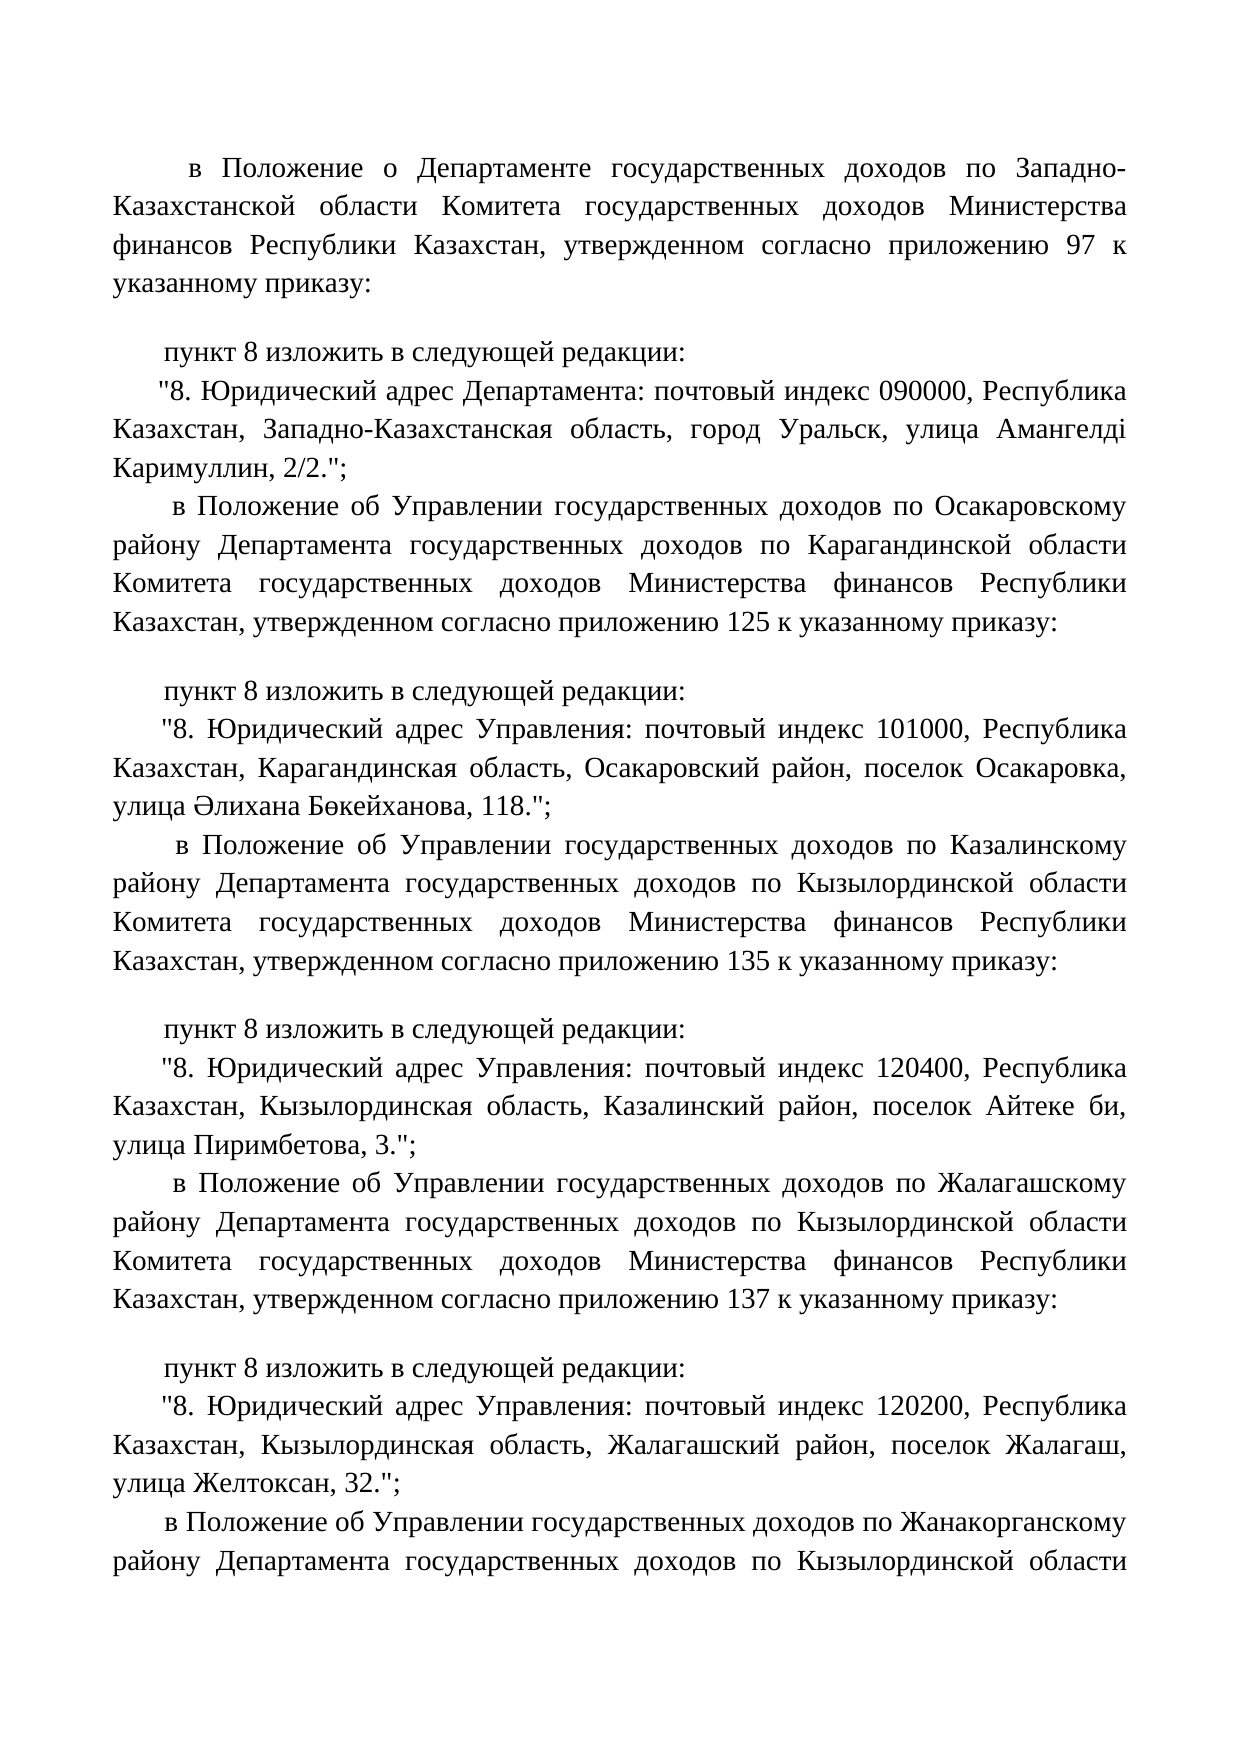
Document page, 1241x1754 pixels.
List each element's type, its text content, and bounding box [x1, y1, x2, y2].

text в Положение об Управлении государственных доходов по Казалинскому району Департамента государственных доходов по Кызылординской области Комитета государственных доходов Министерства финансов Республики Казахстан, утвержденном согласно приложению 135 к указанному приказу: [112, 827, 1128, 976]
text пункт 8 изложить в следующей редакции: [112, 334, 1128, 368]
text пункт 8 изложить в следующей редакции: [112, 1011, 1128, 1045]
text "8. Юридический адрес Управления: почтовый индекс 120400, Республика Казахстан, Кызылординская область, Казалинский район, поселок Айтеке би, улица Пиримбетова, 3."; [112, 1050, 1128, 1161]
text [112, 1504, 1128, 1576]
text "8. Юридический адрес Департамента: почтовый индекс 090000, Республика Казахстан, Западно-Казахстанская область, город Уральск, улица Амангелді Каримуллин, 2/2."; [112, 373, 1128, 483]
text пункт 8 изложить в следующей редакции: [112, 673, 1128, 706]
text в Положение о Департаменте государственных доходов по Западно-Казахстанской области Комитета государственных доходов Министерства финансов Республики Казахстан, утвержденном согласно приложению 97 к указанному приказу: [112, 150, 1128, 299]
text пункт 8 изложить в следующей редакции: [112, 1350, 1128, 1383]
text "8. Юридический адрес Управления: почтовый индекс 101000, Республика Казахстан, Карагандинская область, Осакаровский район, поселок Осакаровка, улица Әлихана Бөкейханова, 118."; [112, 711, 1128, 822]
text "8. Юридический адрес Управления: почтовый индекс 120200, Республика Казахстан, Кызылординская область, Жалагашский район, поселок Жалагаш, улица Желтоксан, 32."; [112, 1388, 1128, 1499]
text в Положение об Управлении государственных доходов по Жалагашскому району Департамента государственных доходов по Кызылординской области Комитета государственных доходов Министерства финансов Республики Казахстан, утвержденном согласно приложению 137 к указанному приказу: [112, 1166, 1128, 1315]
text в Положение об Управлении государственных доходов по Осакаровскому району Департамента государственных доходов по Карагандинской области Комитета государственных доходов Министерства финансов Республики Казахстан, утвержденном согласно приложению 125 к указанному приказу: [112, 488, 1128, 638]
